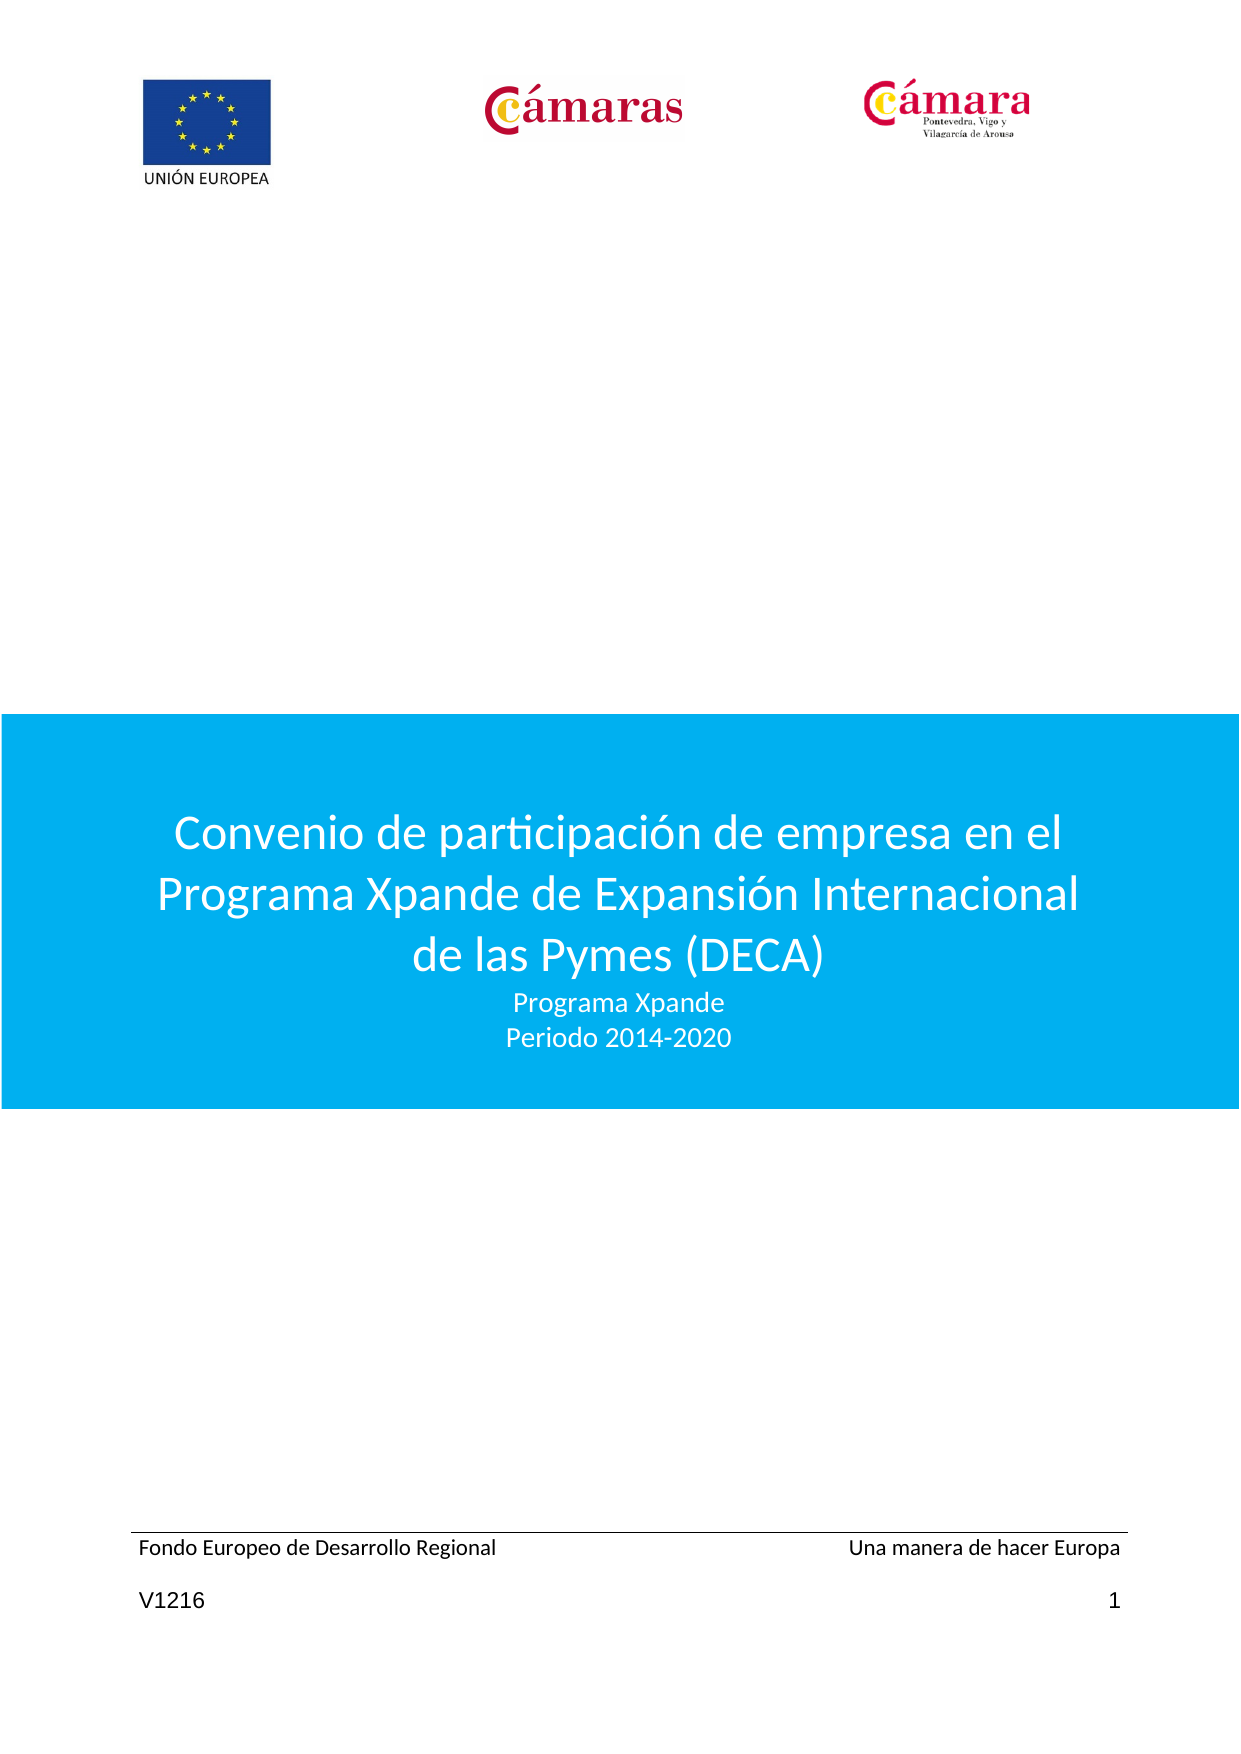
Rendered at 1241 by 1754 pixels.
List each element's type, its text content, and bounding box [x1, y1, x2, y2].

text Programa Xpande [131, 984, 1106, 1019]
picture [483, 75, 686, 142]
text Periodo 2014-2020 [131, 1019, 1106, 1055]
text Convenio de participación de empresa en el Programa Xpande de Expansión Internacional de las Pymes (DECA) [131, 801, 1106, 984]
picture [863, 75, 1029, 138]
picture [138, 75, 275, 190]
